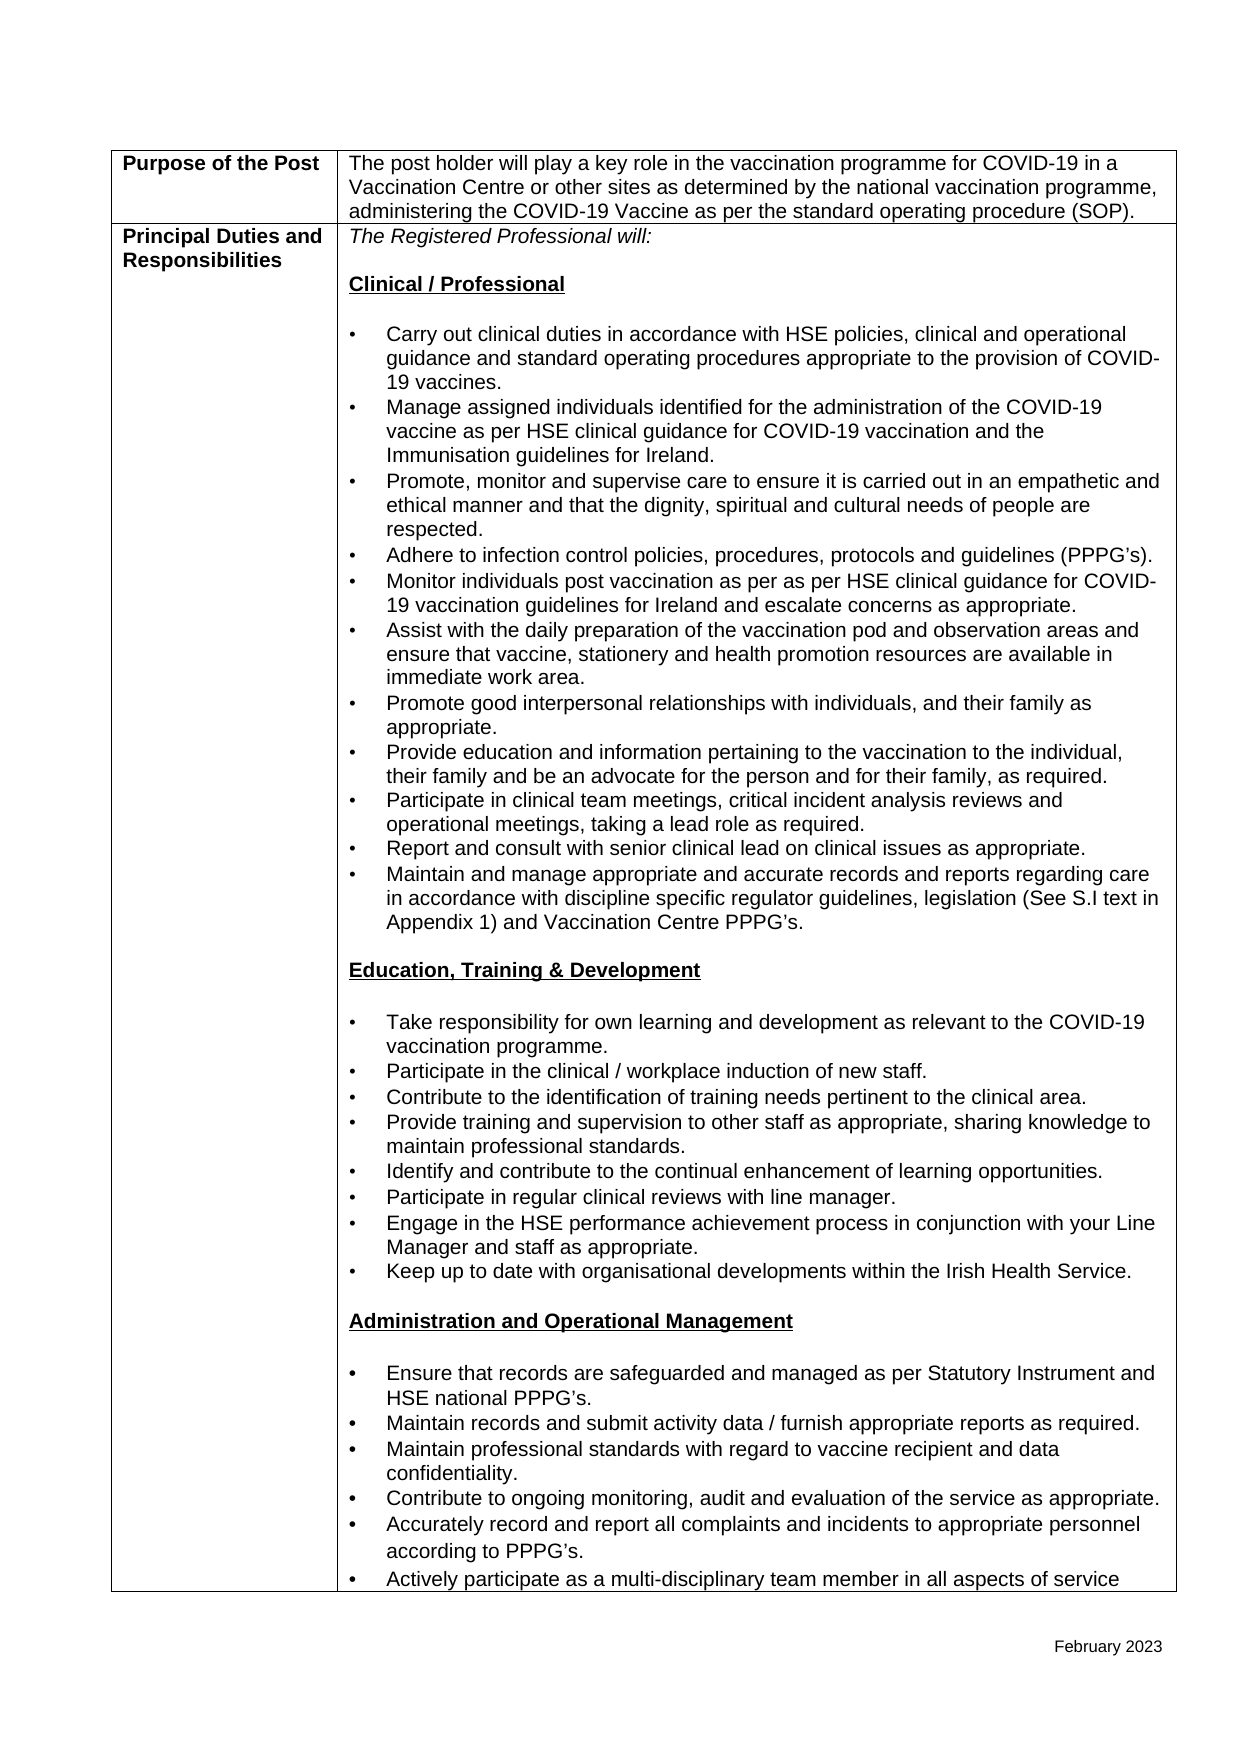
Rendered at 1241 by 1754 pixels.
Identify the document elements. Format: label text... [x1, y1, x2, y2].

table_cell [338, 224, 1176, 1591]
table_cell The post holder will play a key role in the vaccination programme for COVID-19 in a Vaccination Centre or other sites as determined by the national vaccination programme, administering the COVID-19 Vaccine as per the standard operating procedure (SOP). [338, 151, 1176, 223]
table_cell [112, 224, 337, 1591]
table_cell Purpose of the Post [112, 151, 337, 223]
